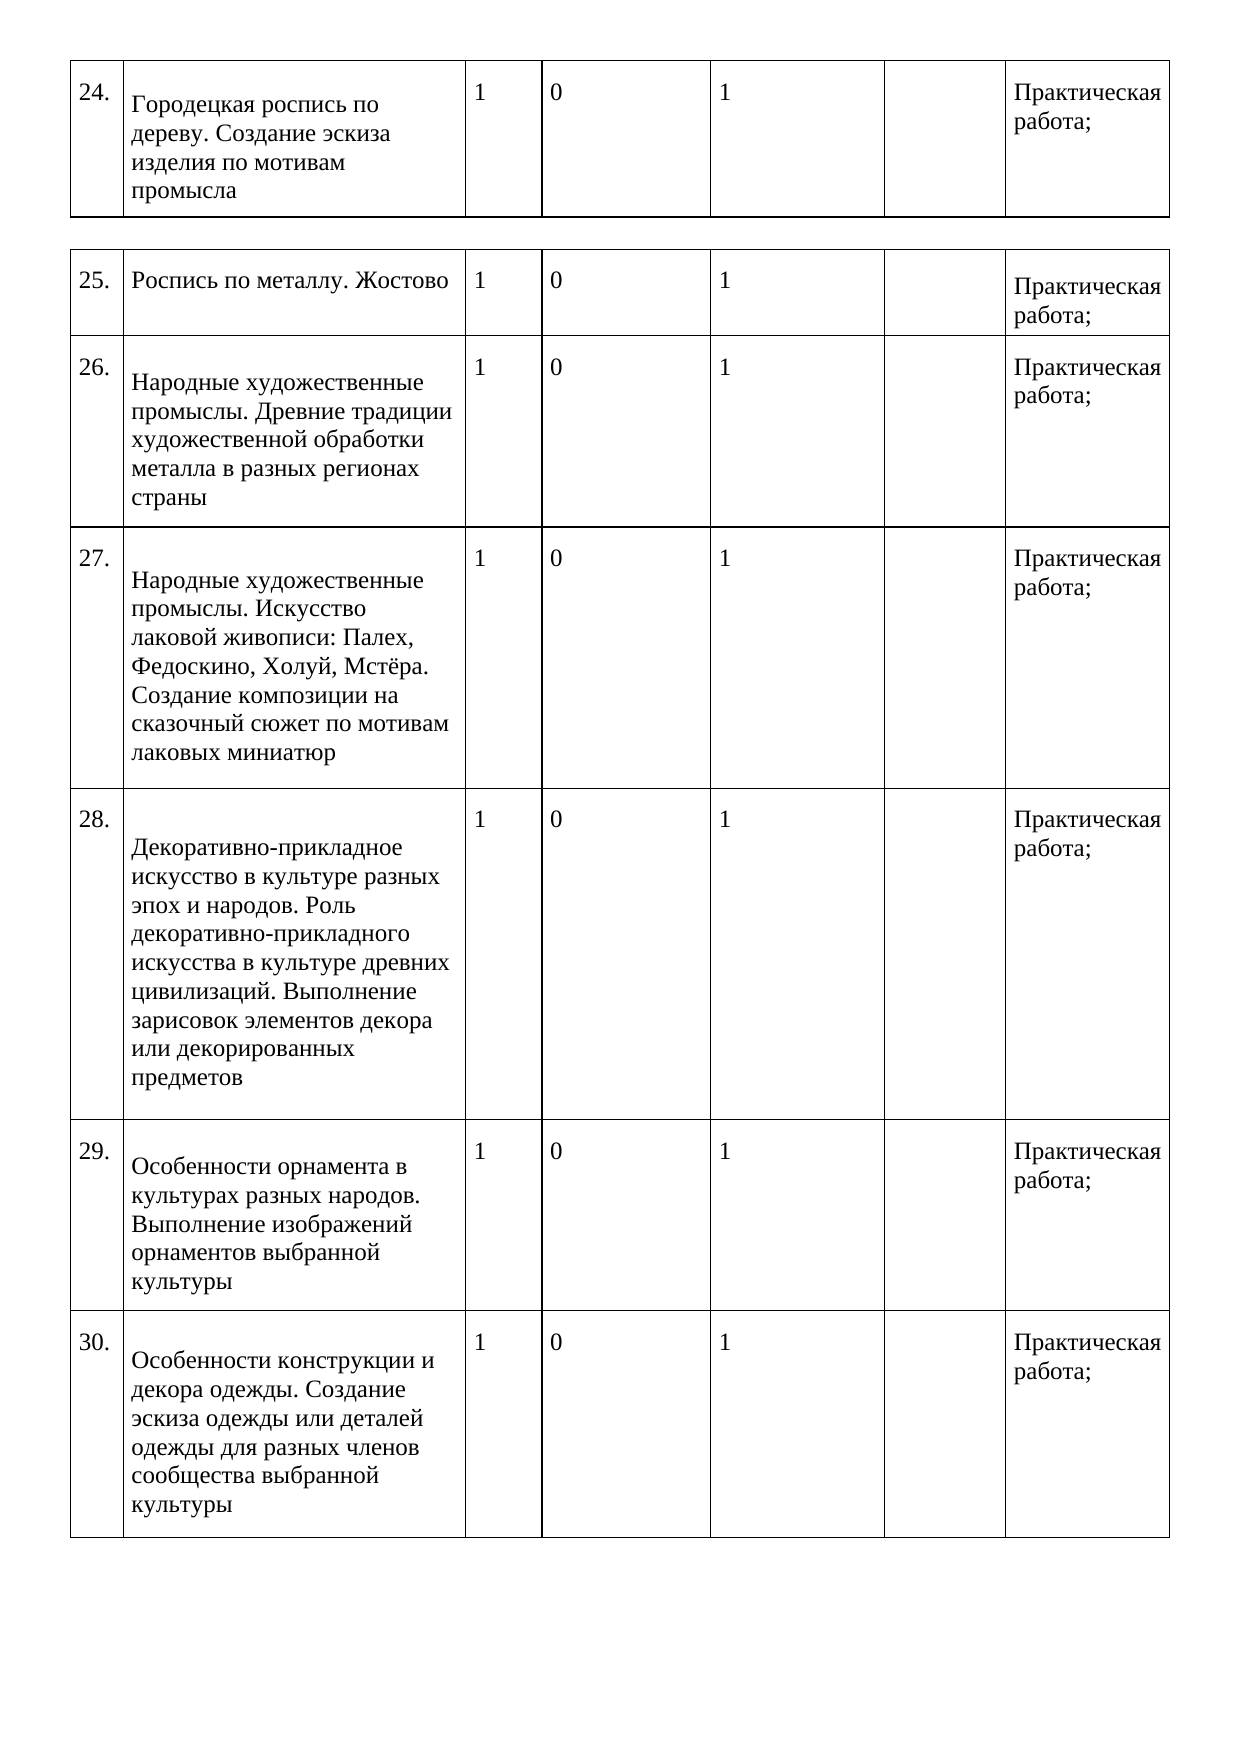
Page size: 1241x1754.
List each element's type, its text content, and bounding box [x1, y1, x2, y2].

table_cell 29. [71, 1120, 123, 1310]
table_header 25. [71, 250, 123, 335]
table_cell [885, 61, 1005, 216]
table_cell Особенности орнамента в культурах разных народов. Выполнение изображений орнаментов выбранной культуры [124, 1120, 465, 1310]
table_cell 1 [711, 789, 884, 1119]
table_cell 1 [711, 528, 884, 787]
table_cell 1 [711, 336, 884, 526]
table_header 0 [543, 250, 710, 335]
table_cell 1 [466, 528, 541, 787]
table_header 1 [711, 250, 884, 335]
table_header Роспись по металлу. Жостово [124, 250, 465, 335]
table_cell Народные художественные промыслы. Искусство лаковой живописи: Палех, Федоскино, Холуй, Мстёра. Создание композиции на сказочный сюжет по мотивам лаковых миниатюр [124, 528, 465, 787]
table_cell 1 [466, 61, 541, 216]
table_cell 0 [543, 789, 710, 1119]
table_cell Декоративно-прикладное искусство в культуре разных эпох и народов. Роль декоративно-прикладного искусства в культуре древних цивилизаций. Выполнение зарисовок элементов декора или декорированных предметов [124, 789, 465, 1119]
table_cell 1 [711, 1311, 884, 1537]
table_cell 27. [71, 528, 123, 787]
table_cell 1 [466, 336, 541, 526]
table_cell 0 [543, 528, 710, 787]
table_header 1 [466, 250, 541, 335]
table_cell 0 [543, 1311, 710, 1537]
table_cell [885, 789, 1005, 1119]
table_cell 1 [466, 789, 541, 1119]
table_cell Практическая работа; [1006, 1120, 1169, 1310]
table_cell [885, 528, 1005, 787]
table_cell [885, 336, 1005, 526]
table_cell Особенности конструкции и декора одежды. Создание эскиза одежды или деталей одежды для разных членов сообщества выбранной культуры [124, 1311, 465, 1537]
table_cell 0 [543, 336, 710, 526]
table_cell 28. [71, 789, 123, 1119]
table_cell Городецкая роспись по дереву. Создание эскиза изделия по мотивам промысла [124, 61, 465, 216]
table_cell Практическая работа; [1006, 528, 1169, 787]
table_cell 1 [711, 1120, 884, 1310]
table_cell 30. [71, 1311, 123, 1537]
table_cell 26. [71, 336, 123, 526]
table_cell Практическая работа; [1006, 61, 1169, 216]
table_cell 0 [543, 61, 710, 216]
table_cell Практическая работа; [1006, 789, 1169, 1119]
table_cell 1 [711, 61, 884, 216]
table_header [885, 250, 1005, 335]
table_cell Практическая работа; [1006, 336, 1169, 526]
table_cell [885, 1120, 1005, 1310]
table_cell 1 [466, 1311, 541, 1537]
table_cell Практическая работа; [1006, 1311, 1169, 1537]
table_cell 1 [466, 1120, 541, 1310]
table_header Практическая работа; [1006, 250, 1169, 335]
table_cell [885, 1311, 1005, 1537]
table_cell 24. [71, 61, 123, 216]
table_cell Народные художественные промыслы. Древние традиции художественной обработки металла в разных регионах страны [124, 336, 465, 526]
table_cell 0 [543, 1120, 710, 1310]
